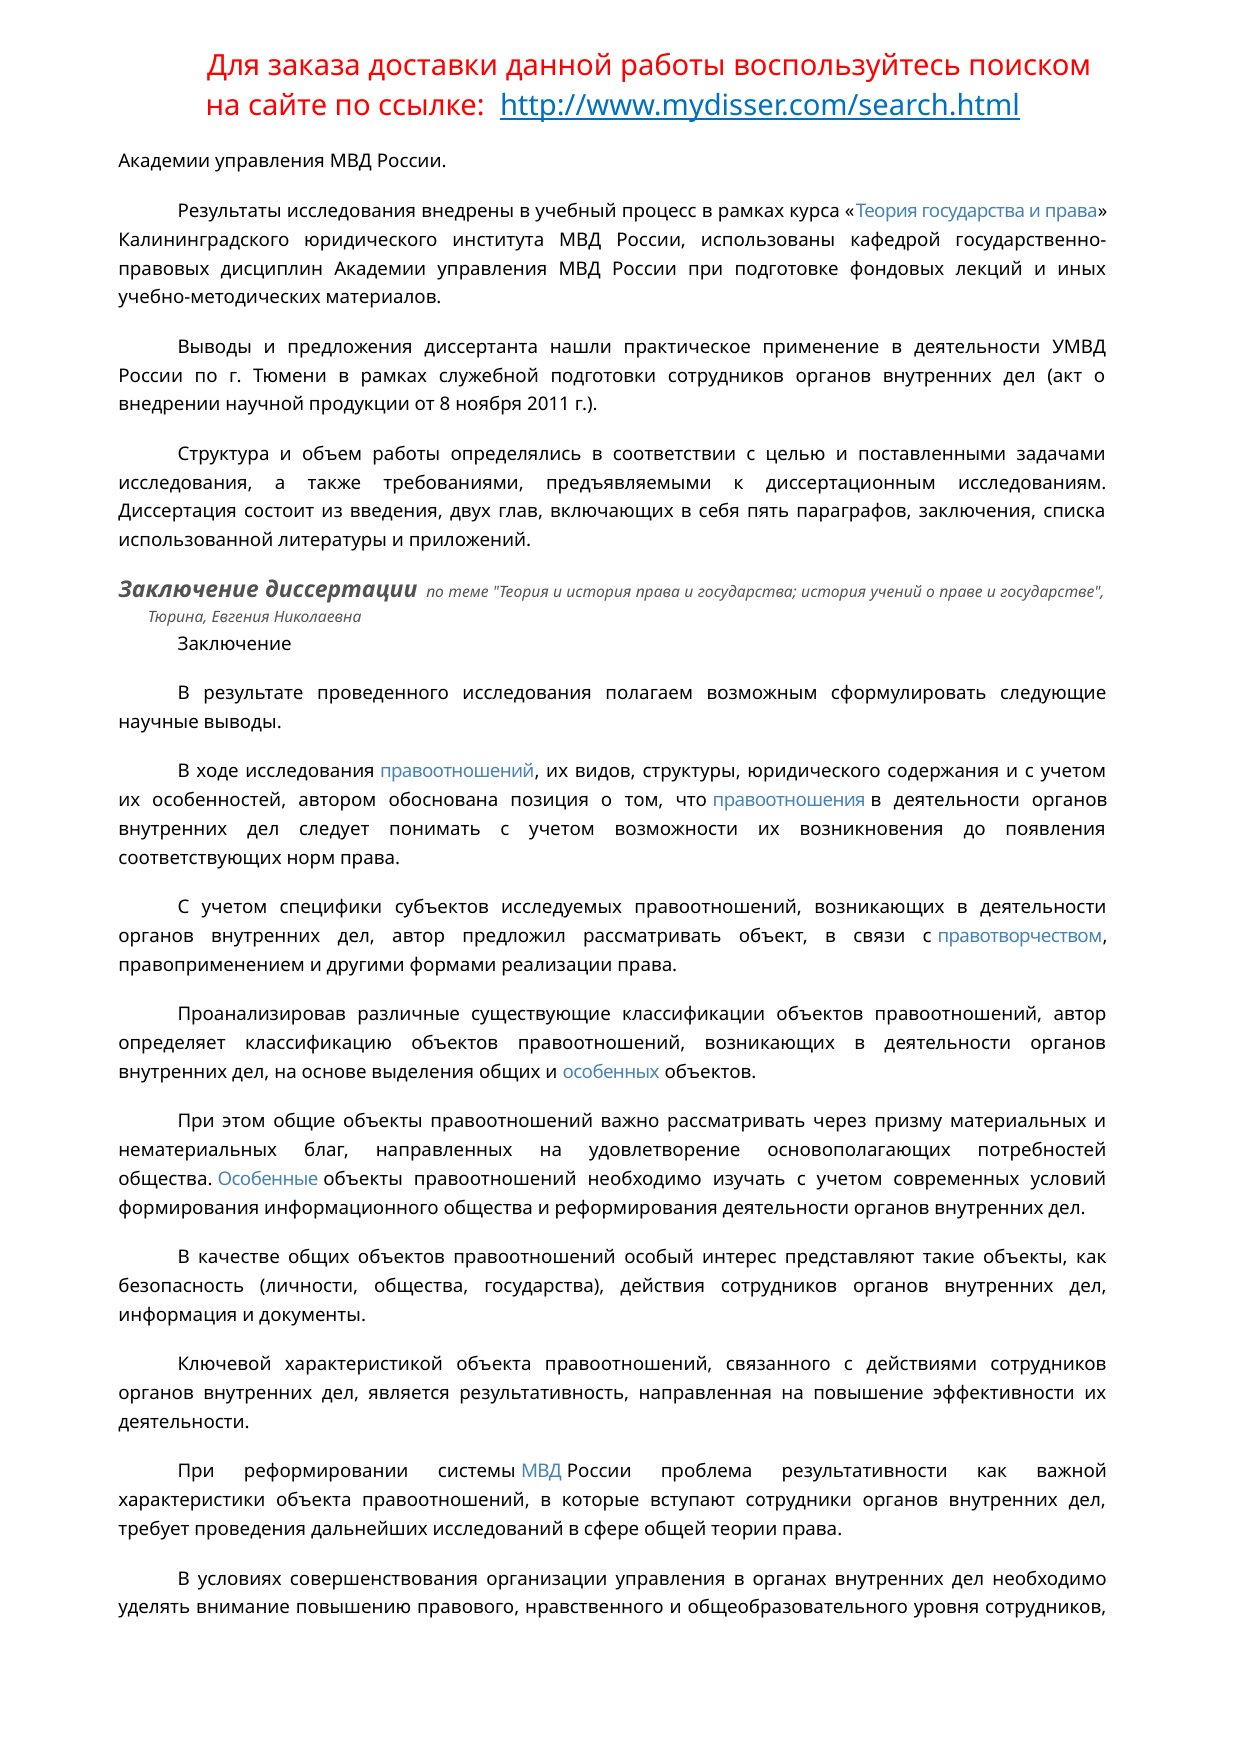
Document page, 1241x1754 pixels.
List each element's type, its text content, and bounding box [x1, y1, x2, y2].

subtitle Заключение диссертации по теме "Теория и история права и государства; история учений о праве и государстве", Тюрина, Евгения Николаевна [118, 573, 1107, 627]
